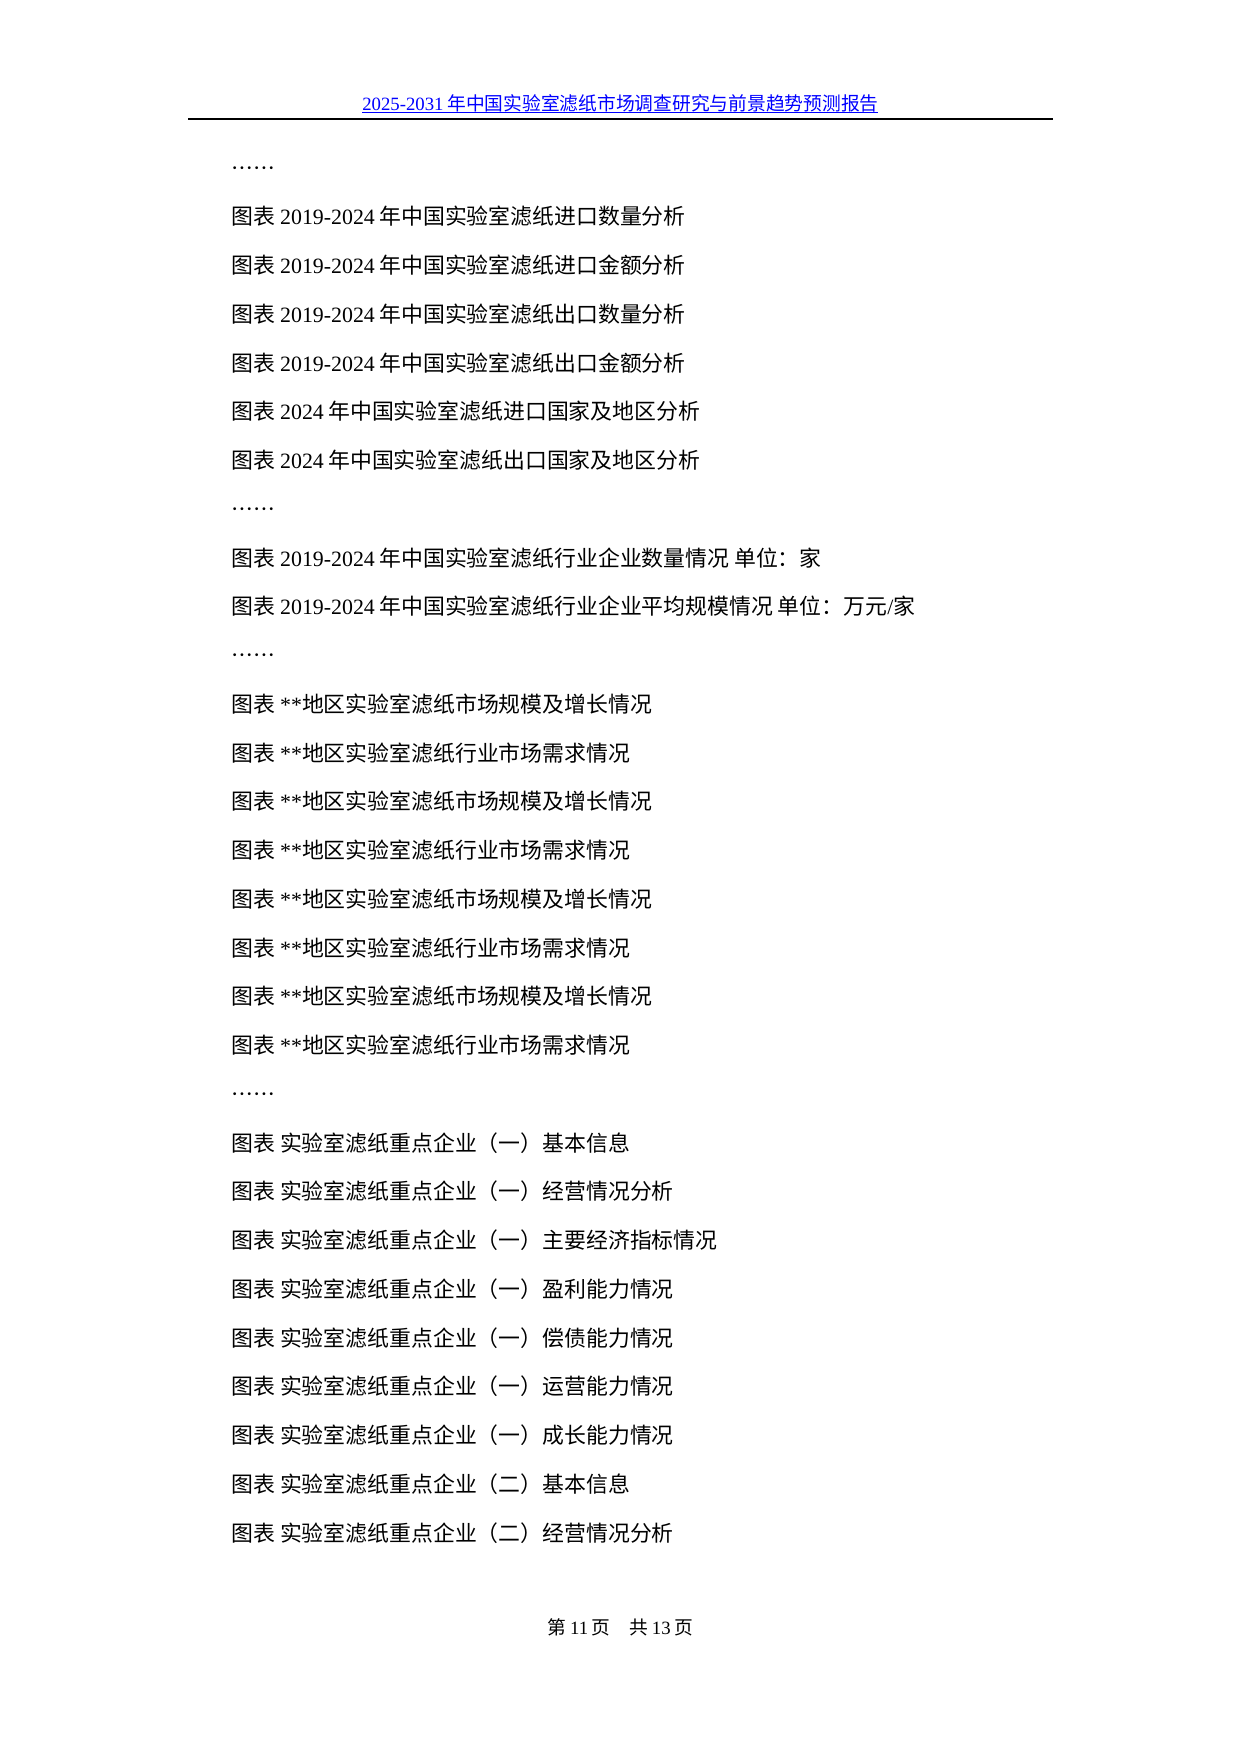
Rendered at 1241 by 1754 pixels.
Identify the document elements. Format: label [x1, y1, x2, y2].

text [187, 150, 1053, 1548]
